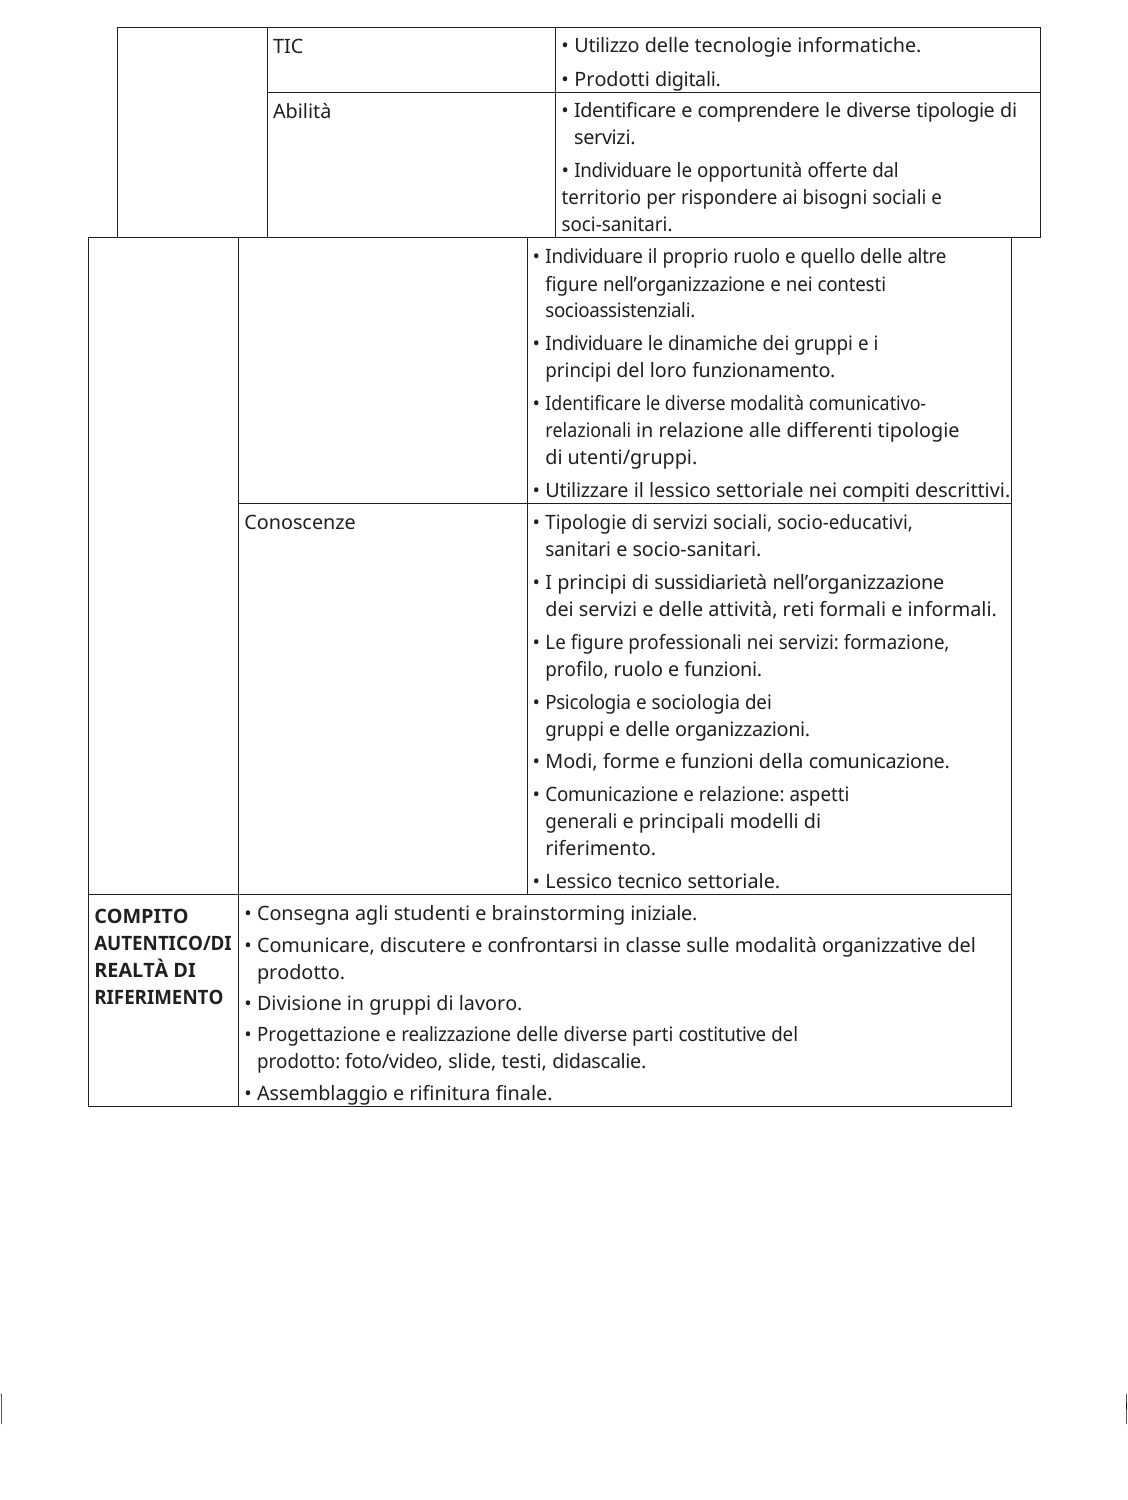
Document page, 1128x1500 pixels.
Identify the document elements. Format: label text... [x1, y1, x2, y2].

table_cell Abilità [268, 93, 555, 237]
table_cell Individuare il proprio ruolo e quello delle altre figure nell’organizzazione e nei contesti socioassistenziali. Individuare le dinamiche dei gruppi e i principi del loro funzionamento. Identificare le diverse modalità comunicativo-relazionali in relazione alle differenti tipologie di utenti/gruppi. Utilizzare il lessico settoriale nei compiti descrittivi. [528, 238, 1011, 503]
table_cell COMPITO AUTENTICO/DI REALTÀ DI RIFERIMENTO [89, 895, 238, 1106]
table_cell Conoscenze [239, 504, 527, 894]
table_cell Consegna agli studenti e brainstorming iniziale. Comunicare, discutere e confrontarsi in classe sulle modalità organizzative del prodotto. Divisione in gruppi di lavoro. Progettazione e realizzazione delle diverse parti costitutive del prodotto: foto/video, slide, testi, didascalie. Assemblaggio e rifinitura finale. [239, 895, 1011, 1106]
table_cell Utilizzo delle tecnologie informatiche. Prodotti digitali. [556, 28, 1040, 92]
table_cell Identificare e comprendere le diverse tipologie di servizi. Individuare le opportunità offerte dal territorio per rispondere ai bisogni sociali e soci-sanitari. [556, 93, 1040, 237]
table_cell [89, 238, 238, 894]
table_cell [239, 238, 527, 503]
table_cell Tipologie di servizi sociali, socio-educativi, sanitari e socio‐sanitari. I principi di sussidiarietà nell’organizzazione dei servizi e delle attività, reti formali e informali. Le figure professionali nei servizi: formazione, profilo, ruolo e funzioni. Psicologia e sociologia dei gruppi e delle organizzazioni. Modi, forme e funzioni della comunicazione. Comunicazione e relazione: aspetti generali e principali modelli di riferimento. Lessico tecnico settoriale. [528, 504, 1011, 894]
table_cell TIC [268, 28, 555, 92]
